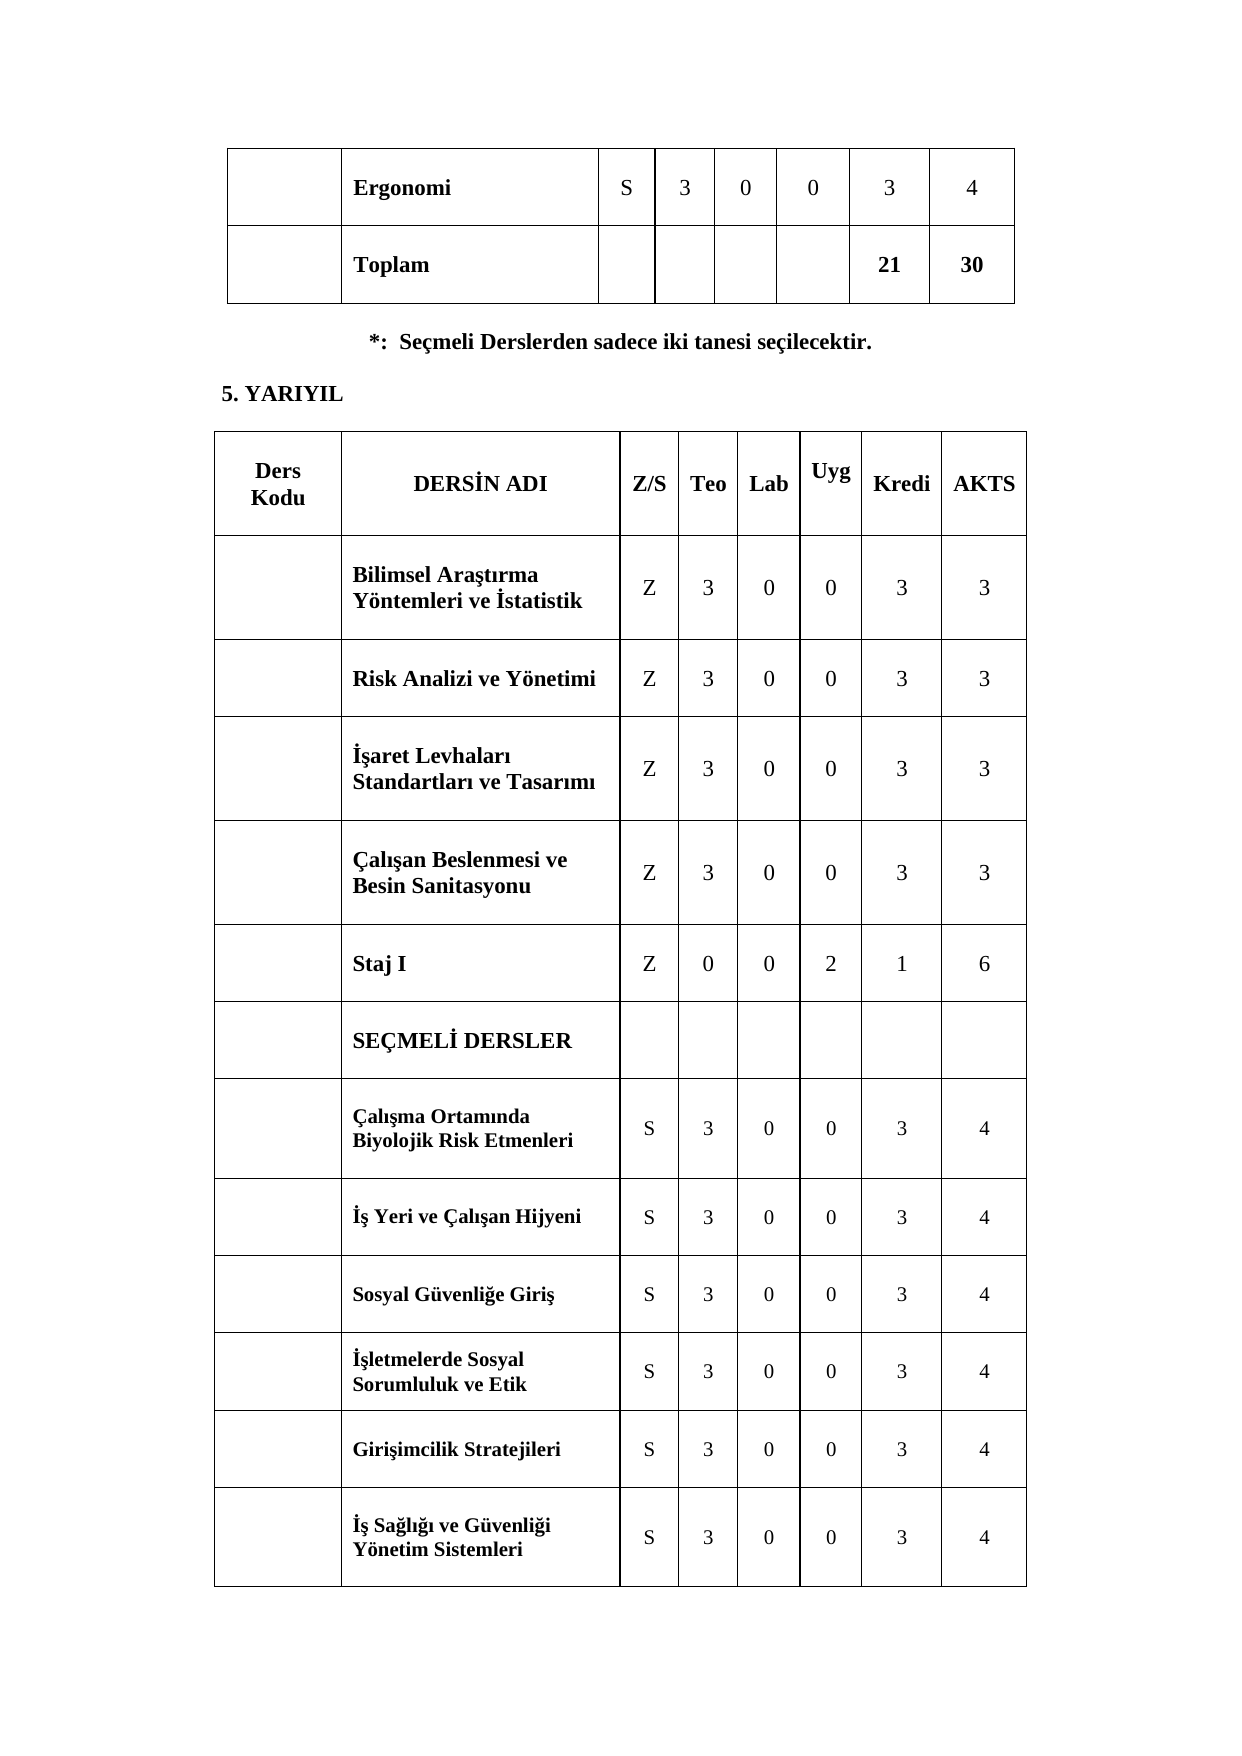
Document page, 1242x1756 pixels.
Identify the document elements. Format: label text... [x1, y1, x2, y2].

table_cell S [621, 1079, 678, 1177]
table_cell 0 [738, 1079, 799, 1177]
table_cell [215, 1333, 341, 1410]
table_cell Ergonomi [342, 149, 598, 225]
table_cell 0 [738, 1411, 799, 1487]
table_cell 4 [942, 1179, 1026, 1255]
table_cell [656, 226, 714, 302]
table_cell 0 [801, 1333, 861, 1410]
table_cell Sosyal Güvenliğe Giriş [342, 1256, 619, 1332]
table_cell 3 [862, 717, 941, 820]
table_cell [215, 536, 341, 639]
table_cell 3 [862, 1411, 941, 1487]
table_cell İşaret Levhaları Standartları ve Tasarımı [342, 717, 619, 820]
table_cell S [621, 1411, 678, 1487]
table_cell 0 [715, 149, 776, 225]
table_header Ders Kodu [215, 432, 341, 535]
table_cell [215, 1411, 341, 1487]
table_cell Z [621, 717, 678, 820]
text 5. YARIYIL [148, 380, 1094, 406]
table_cell 4 [942, 1333, 1026, 1410]
table_cell S [599, 149, 654, 225]
table_cell Çalışan Beslenmesi ve Besin Sanitasyonu [342, 821, 619, 923]
table_cell 3 [679, 1256, 737, 1332]
table_cell 4 [930, 149, 1014, 225]
table_cell 0 [801, 1179, 861, 1255]
table_cell [777, 226, 849, 302]
table_cell 4 [942, 1411, 1026, 1487]
table_cell S [621, 1179, 678, 1255]
table_cell Z [621, 536, 678, 639]
table_cell İş Yeri ve Çalışan Hijyeni [342, 1179, 619, 1255]
table_cell Risk Analizi ve Yönetimi [342, 640, 619, 716]
table_cell Z [621, 925, 678, 1001]
table_cell 3 [862, 1079, 941, 1177]
table_cell 0 [801, 536, 861, 639]
table_cell 0 [738, 536, 799, 639]
table_cell İşletmelerde Sosyal Sorumluluk ve Etik [342, 1333, 619, 1410]
table_cell 0 [738, 640, 799, 716]
table_cell Girişimcilik Stratejileri [342, 1411, 619, 1487]
table_header Z/S [621, 432, 678, 535]
table_cell 2 [801, 925, 861, 1001]
table_cell 0 [738, 1179, 799, 1255]
table_cell 0 [801, 821, 861, 923]
table_cell [215, 640, 341, 716]
table_cell 3 [862, 1256, 941, 1332]
table_cell 3 [942, 640, 1026, 716]
table_cell 4 [942, 1256, 1026, 1332]
table_header DERSİN ADI [342, 432, 619, 535]
table_cell S [621, 1333, 678, 1410]
table_cell 30 [930, 226, 1014, 302]
table_cell 0 [777, 149, 849, 225]
table_header Lab [738, 432, 799, 535]
table_cell 3 [679, 536, 737, 639]
table_cell 3 [656, 149, 714, 225]
table_cell 3 [862, 1333, 941, 1410]
table_cell [738, 1002, 799, 1078]
table_cell 0 [738, 1488, 799, 1586]
table_cell [215, 1256, 341, 1332]
table_cell 0 [738, 717, 799, 820]
table_cell 0 [738, 821, 799, 923]
table_cell Staj I [342, 925, 619, 1001]
table_cell Toplam [342, 226, 598, 302]
table_cell 21 [850, 226, 929, 302]
text *: Seçmeli Derslerden sadece iki tanesi seçilecektir. [148, 328, 1094, 355]
table_cell 3 [862, 1488, 941, 1586]
table_cell 0 [801, 1256, 861, 1332]
table_cell 0 [801, 1411, 861, 1487]
table_cell [215, 1179, 341, 1255]
table_cell Bilimsel Araştırma Yöntemleri ve İstatistik [342, 536, 619, 639]
table_header AKTS [942, 432, 1026, 535]
table_cell [215, 821, 341, 923]
table_cell 3 [850, 149, 929, 225]
table_cell [599, 226, 654, 302]
table_cell 1 [862, 925, 941, 1001]
table_cell [215, 1002, 341, 1078]
table_cell 3 [862, 1179, 941, 1255]
table_cell [215, 717, 341, 820]
table_cell 0 [738, 925, 799, 1001]
table_cell 3 [862, 640, 941, 716]
table_cell 3 [942, 717, 1026, 820]
table_cell [679, 1002, 737, 1078]
table_cell 3 [679, 717, 737, 820]
table_cell 3 [862, 536, 941, 639]
table_cell 0 [801, 640, 861, 716]
table_cell [862, 1002, 941, 1078]
table_cell 6 [942, 925, 1026, 1001]
table_cell 3 [679, 1488, 737, 1586]
table_cell 0 [801, 1079, 861, 1177]
table_cell 0 [679, 925, 737, 1001]
table_cell SEÇMELİ DERSLER [342, 1002, 619, 1078]
table_cell 3 [679, 1411, 737, 1487]
table_cell 0 [801, 717, 861, 820]
table_cell S [621, 1256, 678, 1332]
table_cell [801, 1002, 861, 1078]
table_cell 3 [679, 1333, 737, 1410]
table_cell 3 [679, 1179, 737, 1255]
table_cell [215, 925, 341, 1001]
table_cell [215, 1488, 341, 1586]
table_cell 0 [801, 1488, 861, 1586]
table_header Teo [679, 432, 737, 535]
table_cell S [621, 1488, 678, 1586]
table_cell 0 [738, 1256, 799, 1332]
table_cell 4 [942, 1488, 1026, 1586]
table_cell İş Sağlığı ve Güvenliği Yönetim Sistemleri [342, 1488, 619, 1586]
table_cell 3 [679, 821, 737, 923]
table_header Uyg [801, 432, 861, 535]
table_cell 0 [738, 1333, 799, 1410]
table_cell [228, 149, 341, 225]
table_cell Z [621, 640, 678, 716]
table_cell [942, 1002, 1026, 1078]
table_cell [228, 226, 341, 302]
table_cell 3 [679, 640, 737, 716]
table_cell [215, 1079, 341, 1177]
table_cell 3 [862, 821, 941, 923]
table_cell 3 [679, 1079, 737, 1177]
table_cell 4 [942, 1079, 1026, 1177]
table_header Kredi [862, 432, 941, 535]
table_cell 3 [942, 536, 1026, 639]
table_cell [715, 226, 776, 302]
table_cell Çalışma Ortamında Biyolojik Risk Etmenleri [342, 1079, 619, 1177]
table_cell 3 [942, 821, 1026, 923]
table_cell Z [621, 821, 678, 923]
table_cell [621, 1002, 678, 1078]
